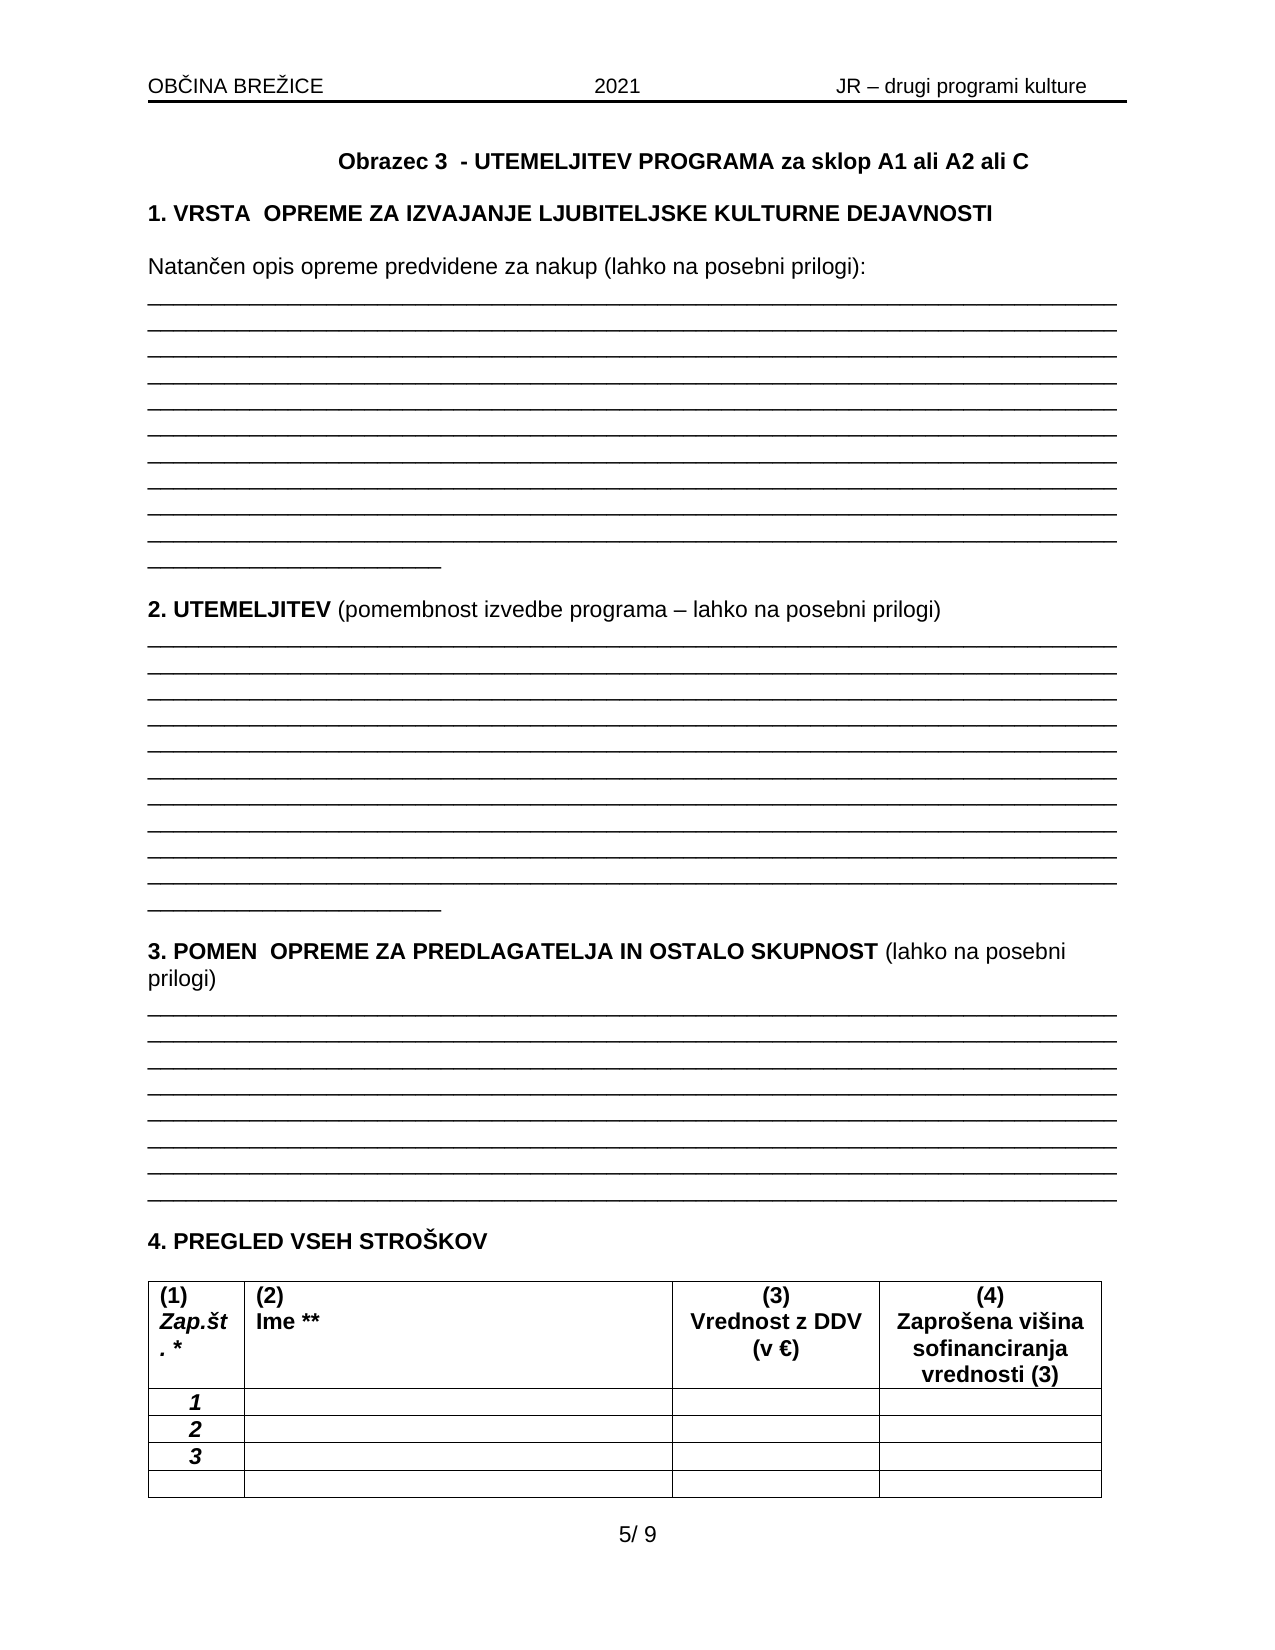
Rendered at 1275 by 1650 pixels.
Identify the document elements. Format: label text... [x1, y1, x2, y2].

table_cell [880, 1389, 1101, 1415]
text ________________________________________________________________________________________________________________________________________________________________________________________________________________________________________________________________________________________________________________________________________________________________________________________________________________________________________________________________________________________________________________________________________________________________________________________________________________________________ [148, 991, 1127, 1202]
table_cell 3 [149, 1443, 244, 1469]
table_cell [880, 1443, 1101, 1469]
table_cell [149, 1471, 244, 1497]
text 2. UTEMELJITEV (pomembnost izvedbe programa – lahko na posebni prilogi) [148, 596, 1127, 622]
text _______________________________________________________________________________________________________________________________________________________________________________________________________________________________________________________________________________________________________________________________________________________________________________________________________________________________________________________________________________________________________________________________________________________________________________________________________________________________________________________________________________________________________________________________________________________________________________________________________________ [148, 622, 1127, 912]
table_cell [673, 1471, 879, 1497]
table_header (1) Zap.št. * [149, 1282, 244, 1387]
text 4. PREGLED VSEH STROŠKOV [148, 1228, 1127, 1254]
table_cell 1 [149, 1389, 244, 1415]
text 1. VRSTA OPREME ZA IZVAJANJE LJUBITELJSKE KULTURNE DEJAVNOSTI [148, 200, 1127, 227]
text 3. POMEN OPREME ZA PREDLAGATELJA IN OSTALO SKUPNOST (lahko na posebni prilogi) [148, 938, 1127, 991]
table_cell [673, 1416, 879, 1442]
table_header (3) Vrednost z DDV (v €) [673, 1282, 879, 1387]
table_cell [880, 1471, 1101, 1497]
table_cell 2 [149, 1416, 244, 1442]
table_cell [245, 1416, 672, 1442]
table_cell [245, 1471, 672, 1497]
table_header (4) Zaprošena višina sofinanciranja vrednosti (3) [880, 1282, 1101, 1387]
text Natančen opis opreme predvidene za nakup (lahko na posebni prilogi): [148, 253, 1127, 279]
table_cell [673, 1443, 879, 1469]
text _______________________________________________________________________________________________________________________________________________________________________________________________________________________________________________________________________________________________________________________________________________________________________________________________________________________________________________________________________________________________________________________________________________________________________________________________________________________________________________________________________________________________________________________________________________________________________________________________________________ [148, 279, 1127, 569]
list Obrazec 3 - UTEMELJITEV PROGRAMA za sklop A1 ali A2 ali C [229, 148, 1127, 174]
table_cell [880, 1416, 1101, 1442]
table_cell [245, 1443, 672, 1469]
table_cell [673, 1389, 879, 1415]
table_header (2) Ime ** [245, 1282, 672, 1387]
table_cell [245, 1389, 672, 1415]
